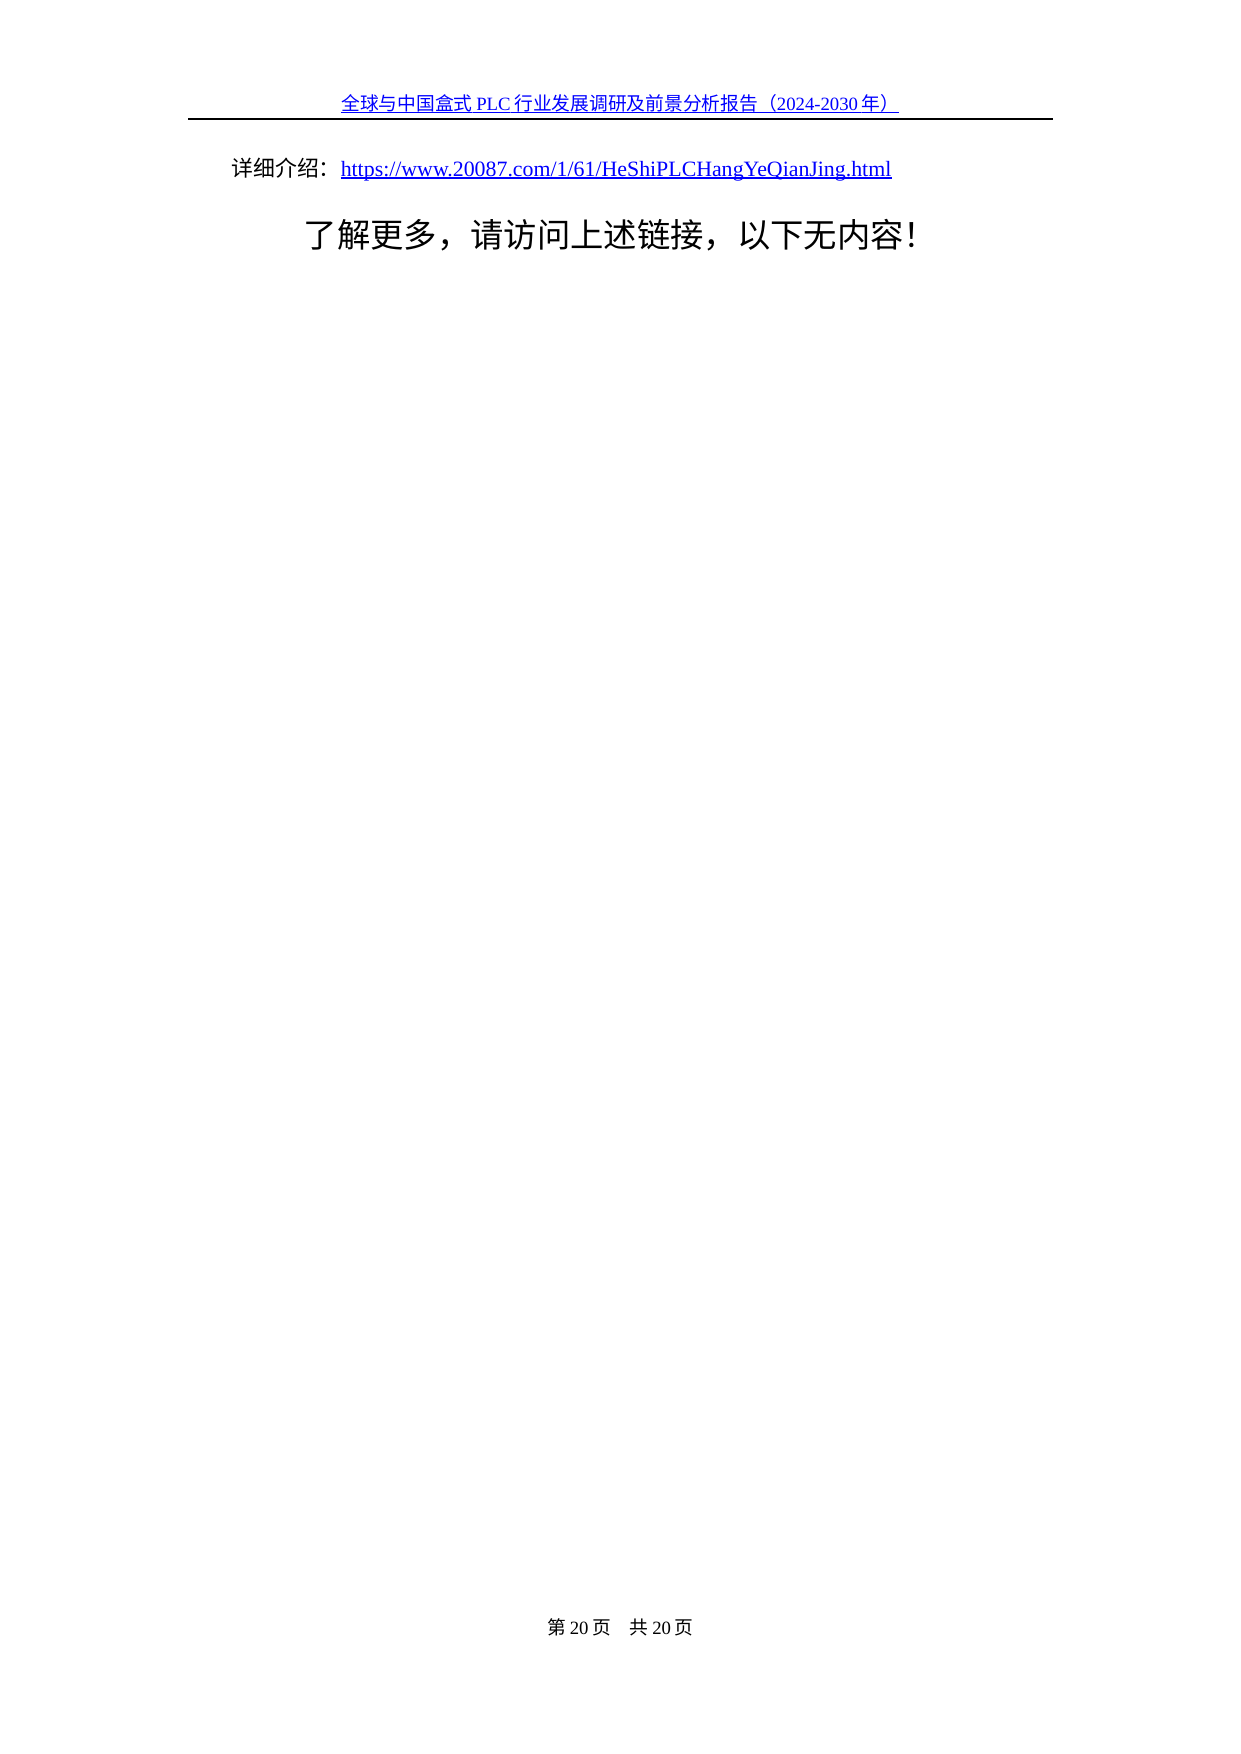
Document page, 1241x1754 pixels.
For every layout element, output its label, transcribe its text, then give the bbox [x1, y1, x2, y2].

title 了解更多，请访问上述链接，以下无内容！ [187, 200, 1053, 265]
text 详细介绍：https://www.20087.com/1/61/HeShiPLCHangYeQianJing.html [187, 150, 1053, 183]
